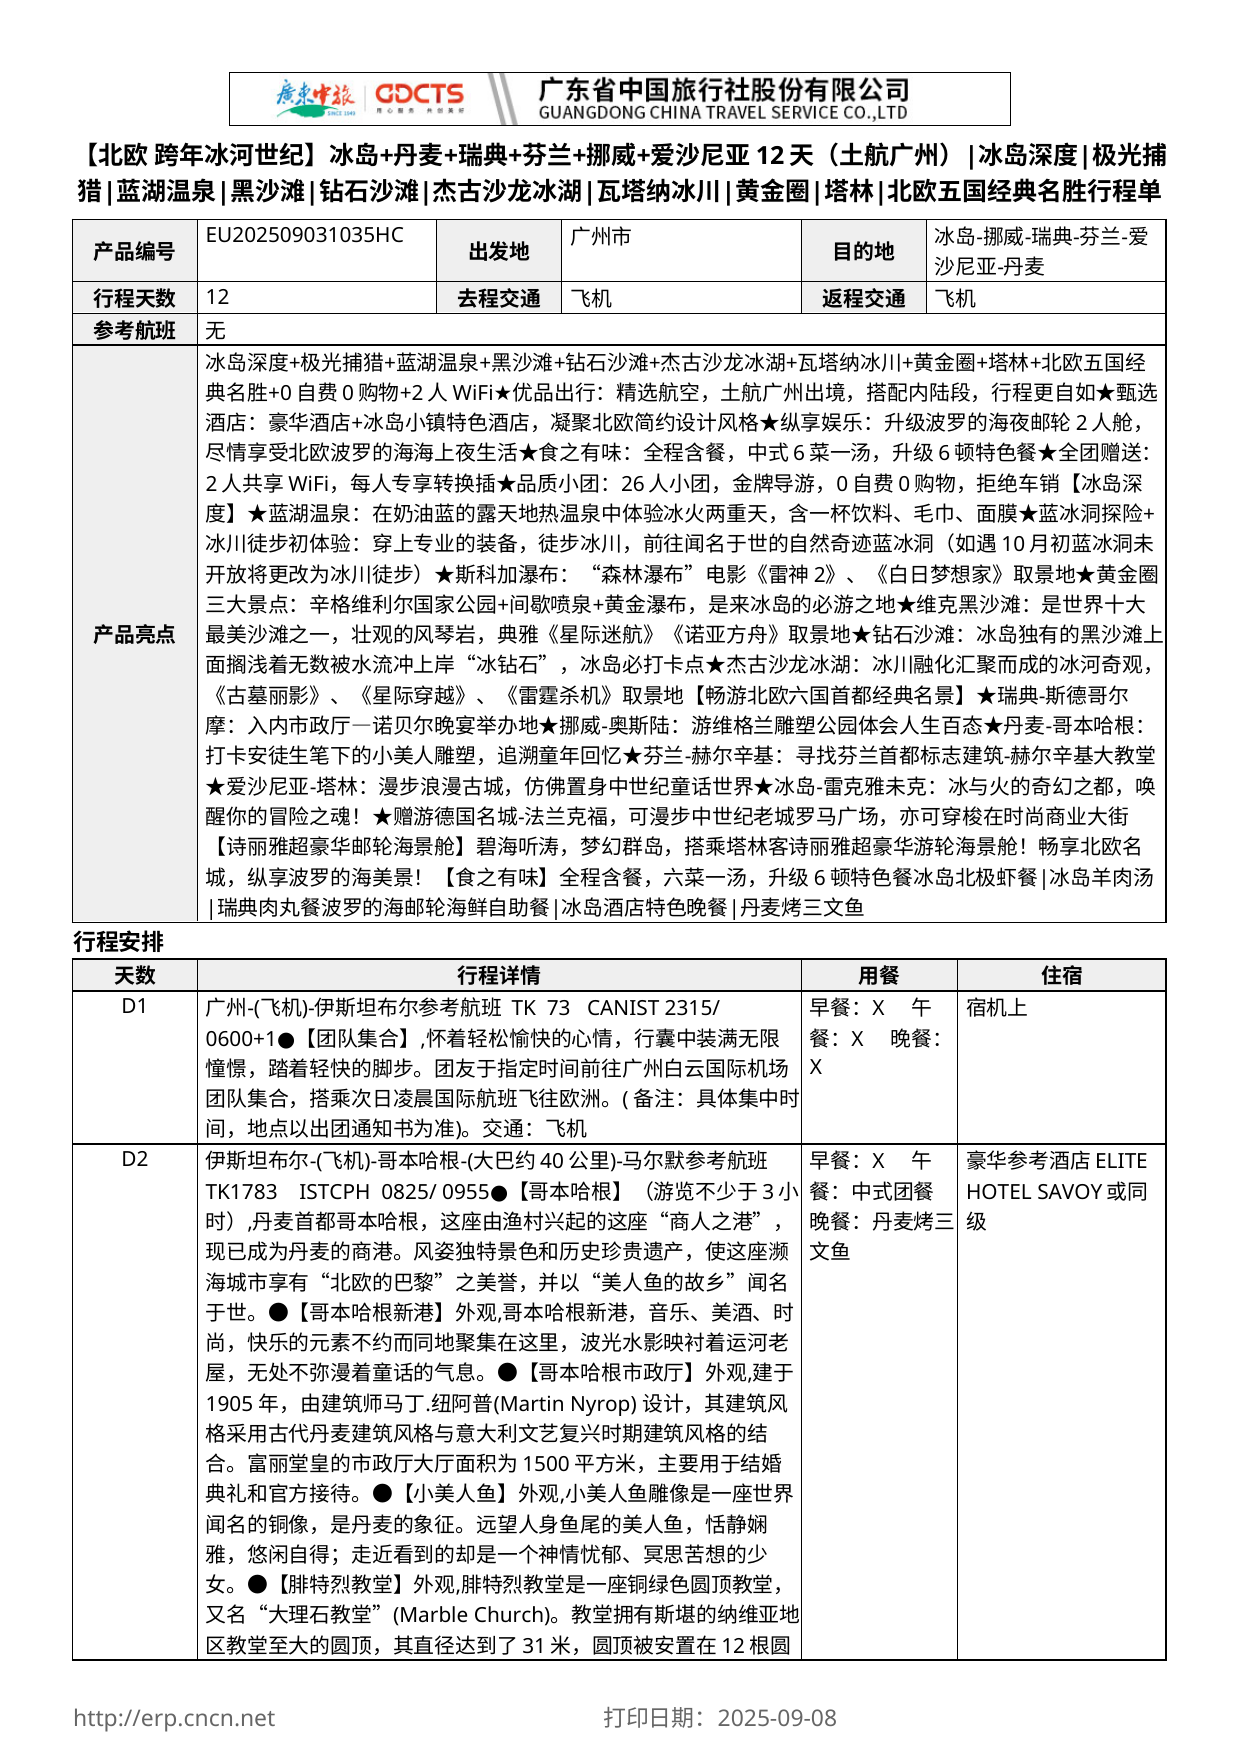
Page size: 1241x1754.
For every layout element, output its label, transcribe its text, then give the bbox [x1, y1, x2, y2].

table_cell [198, 1145, 801, 1659]
table_cell D1 [73, 992, 197, 1143]
table_header 行程详情 [198, 960, 801, 990]
table_header 住宿 [958, 960, 1165, 990]
table_cell 12 [198, 282, 436, 312]
table_cell 飞机 [562, 282, 801, 312]
table_header 用餐 [802, 960, 957, 990]
table_header 冰岛-挪威-瑞典-芬兰-爱沙尼亚-丹麦 [927, 220, 1165, 281]
table_cell 宿机上 [958, 992, 1165, 1143]
table_cell 广州-(飞机)-伊斯坦布尔 [198, 992, 801, 1143]
table_cell D2 [73, 1145, 197, 1659]
table_header 广州市 [562, 220, 801, 281]
text 【北欧 跨年冰河世纪】冰岛+丹麦+瑞典+芬兰+挪威+爱沙尼亚12天（土航广州）|冰岛深度|极光捕猎|蓝湖温泉|黑沙滩|钻石沙滩|杰古沙龙冰湖|瓦塔纳冰川|黄金圈|塔林|北欧五国经典名胜行程单 [73, 136, 1167, 208]
table_cell 返程交通 [802, 282, 926, 312]
table_header EU202509031035HC [198, 220, 436, 281]
table_header 天数 [73, 960, 197, 990]
table_cell 早餐：X 午餐：X 晚餐：X [802, 992, 957, 1143]
table_header 出发地 [437, 220, 561, 281]
picture [230, 73, 1010, 125]
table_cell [802, 1145, 957, 1659]
table_header 目的地 [802, 220, 926, 281]
table_cell 无 [198, 314, 1165, 344]
table_cell 行程天数 [73, 282, 197, 312]
table_cell 冰岛深度+极光捕猎+蓝湖温泉+黑沙滩+钻石沙滩+杰古沙龙冰湖+瓦塔纳冰川+黄金圈+塔林+北欧五国经典名胜+0自费0购物+2人WiFi [198, 346, 1165, 921]
table_cell 产品亮点 [73, 346, 197, 921]
table_cell 去程交通 [437, 282, 561, 312]
table_header 产品编号 [73, 220, 197, 281]
text 行程安排 [73, 924, 1167, 957]
table_cell 参考航班 [73, 314, 197, 344]
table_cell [958, 1145, 1165, 1659]
table_cell 飞机 [927, 282, 1165, 312]
